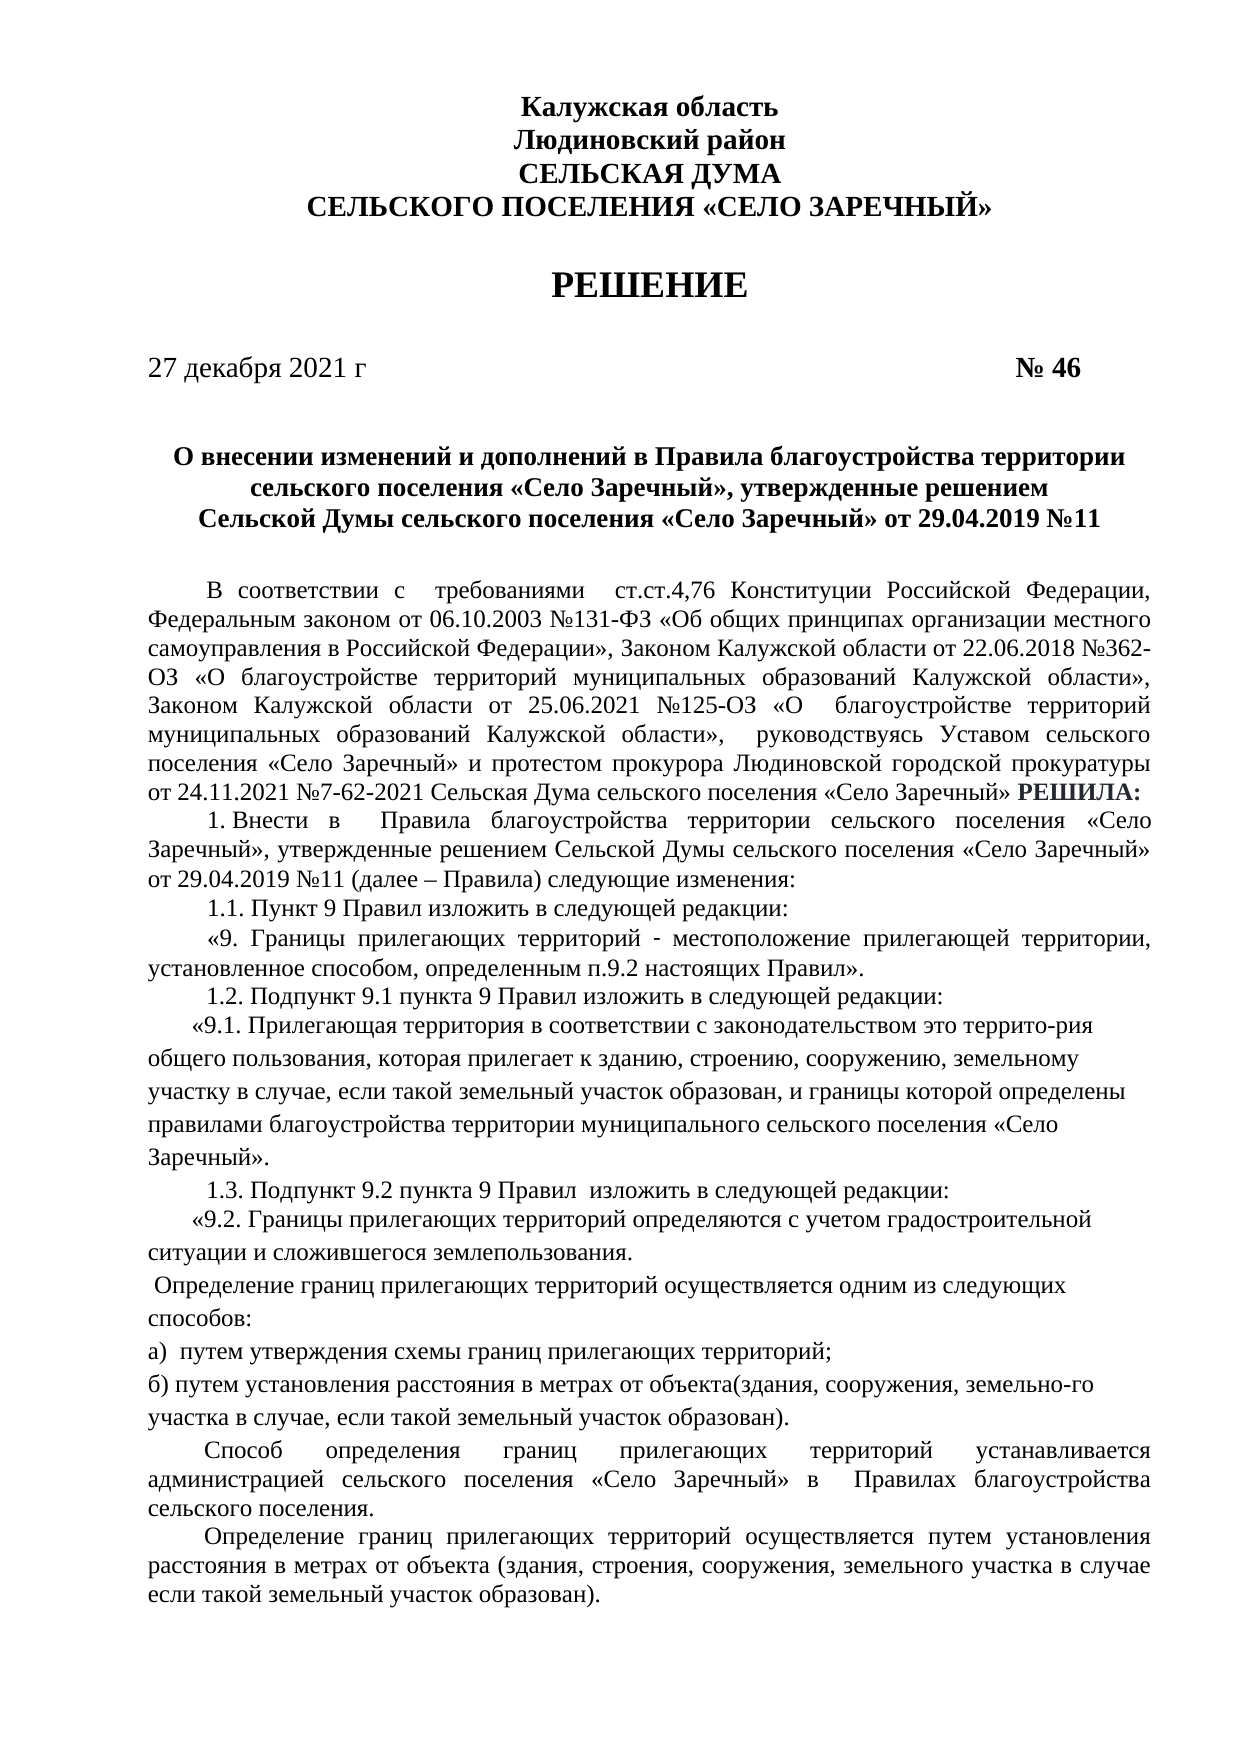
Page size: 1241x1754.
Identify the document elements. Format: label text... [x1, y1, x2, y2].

text СЕЛЬСКОГО ПОСЕЛЕНИЯ «СЕЛО ЗАРЕЧНЫЙ» [148, 189, 1152, 223]
text а) путем утверждения схемы границ прилегающих территорий; [148, 1336, 1152, 1365]
text «9. Границы прилегающих территорий - местоположение прилегающей территории, установленное способом, определенным п.9.2 настоящих Правил». [148, 922, 1152, 981]
text «9.1. Прилегающая территория в соответствии с законодательством это террито-рия общего пользования, которая прилегает к зданию, строению, сооружению, земельному участку в случае, если такой земельный участок образован, и границы которой определены правилами благоустройства территории муниципального сельского поселения «Село Заречный». [148, 1010, 1152, 1171]
text б) путем установления расстояния в метрах от объекта(здания, сооружения, земельно-го участка в случае, если такой земельный участок образован). [148, 1369, 1152, 1431]
text Сельской Думы сельского поселения «Село Заречный» от 29.04.2019 №11 [148, 502, 1152, 533]
text 27 декабря 2021 г № 46 [148, 350, 1152, 383]
text 1.3. Подпункт 9.2 пункта 9 Правил изложить в следующей редакции: [148, 1175, 1152, 1204]
text Определение границ прилегающих территорий осуществляется одним из следующих способов: [148, 1270, 1152, 1332]
text 1.1. Пункт 9 Правил изложить в следующей редакции: [148, 893, 1152, 922]
text «9.2. Границы прилегающих территорий определяются с учетом градостроительной ситуации и сложившегося землепользования. [148, 1204, 1152, 1266]
text В соответствии с требованиями ст.ст.4,76 Конституции Российской Федерации, Федеральным законом от 06.10.2003 №131-ФЗ «Об общих принципах организации местного самоуправления в Российской Федерации», Законом Калужской области от 22.06.2018 №362-ОЗ «О благоустройстве территорий муниципальных образований Калужской области», Законом Калужской области от 25.06.2021 №125-ОЗ «О благоустройстве территорий муниципальных образований Калужской области», руководствуясь Уставом сельского поселения «Село Заречный» и протестом прокурора Людиновской городской прокуратуры от 24.11.2021 №7-62-2021 Сельская Дума сельского поселения «Село Заречный» РЕШИЛА: [148, 575, 1152, 805]
text СЕЛЬСКАЯ ДУМА [148, 156, 1152, 189]
text О внесении изменений и дополнений в Правила благоустройства территории сельского поселения «Село Заречный», утвержденные решением [148, 439, 1152, 502]
text Определение границ прилегающих территорий осуществляется путем установления расстояния в метрах от объекта (здания, строения, сооружения, земельного участка в случае если такой земельный участок образован). [148, 1521, 1152, 1608]
text РЕШЕНИЕ [148, 262, 1152, 305]
text Людиновский район [148, 122, 1152, 156]
text 1. Внести в Правила благоустройства территории сельского поселения «Село Заречный», утвержденные решением Сельской Думы сельского поселения «Село Заречный» от 29.04.2019 №11 (далее – Правила) следующие изменения: [148, 805, 1152, 893]
text 1.2. Подпункт 9.1 пункта 9 Правил изложить в следующей редакции: [148, 981, 1152, 1010]
text Способ определения границ прилегающих территорий устанавливается администрацией сельского поселения «Село Заречный» в Правилах благоустройства сельского поселения. [148, 1435, 1152, 1521]
text Калужская область [148, 89, 1152, 122]
